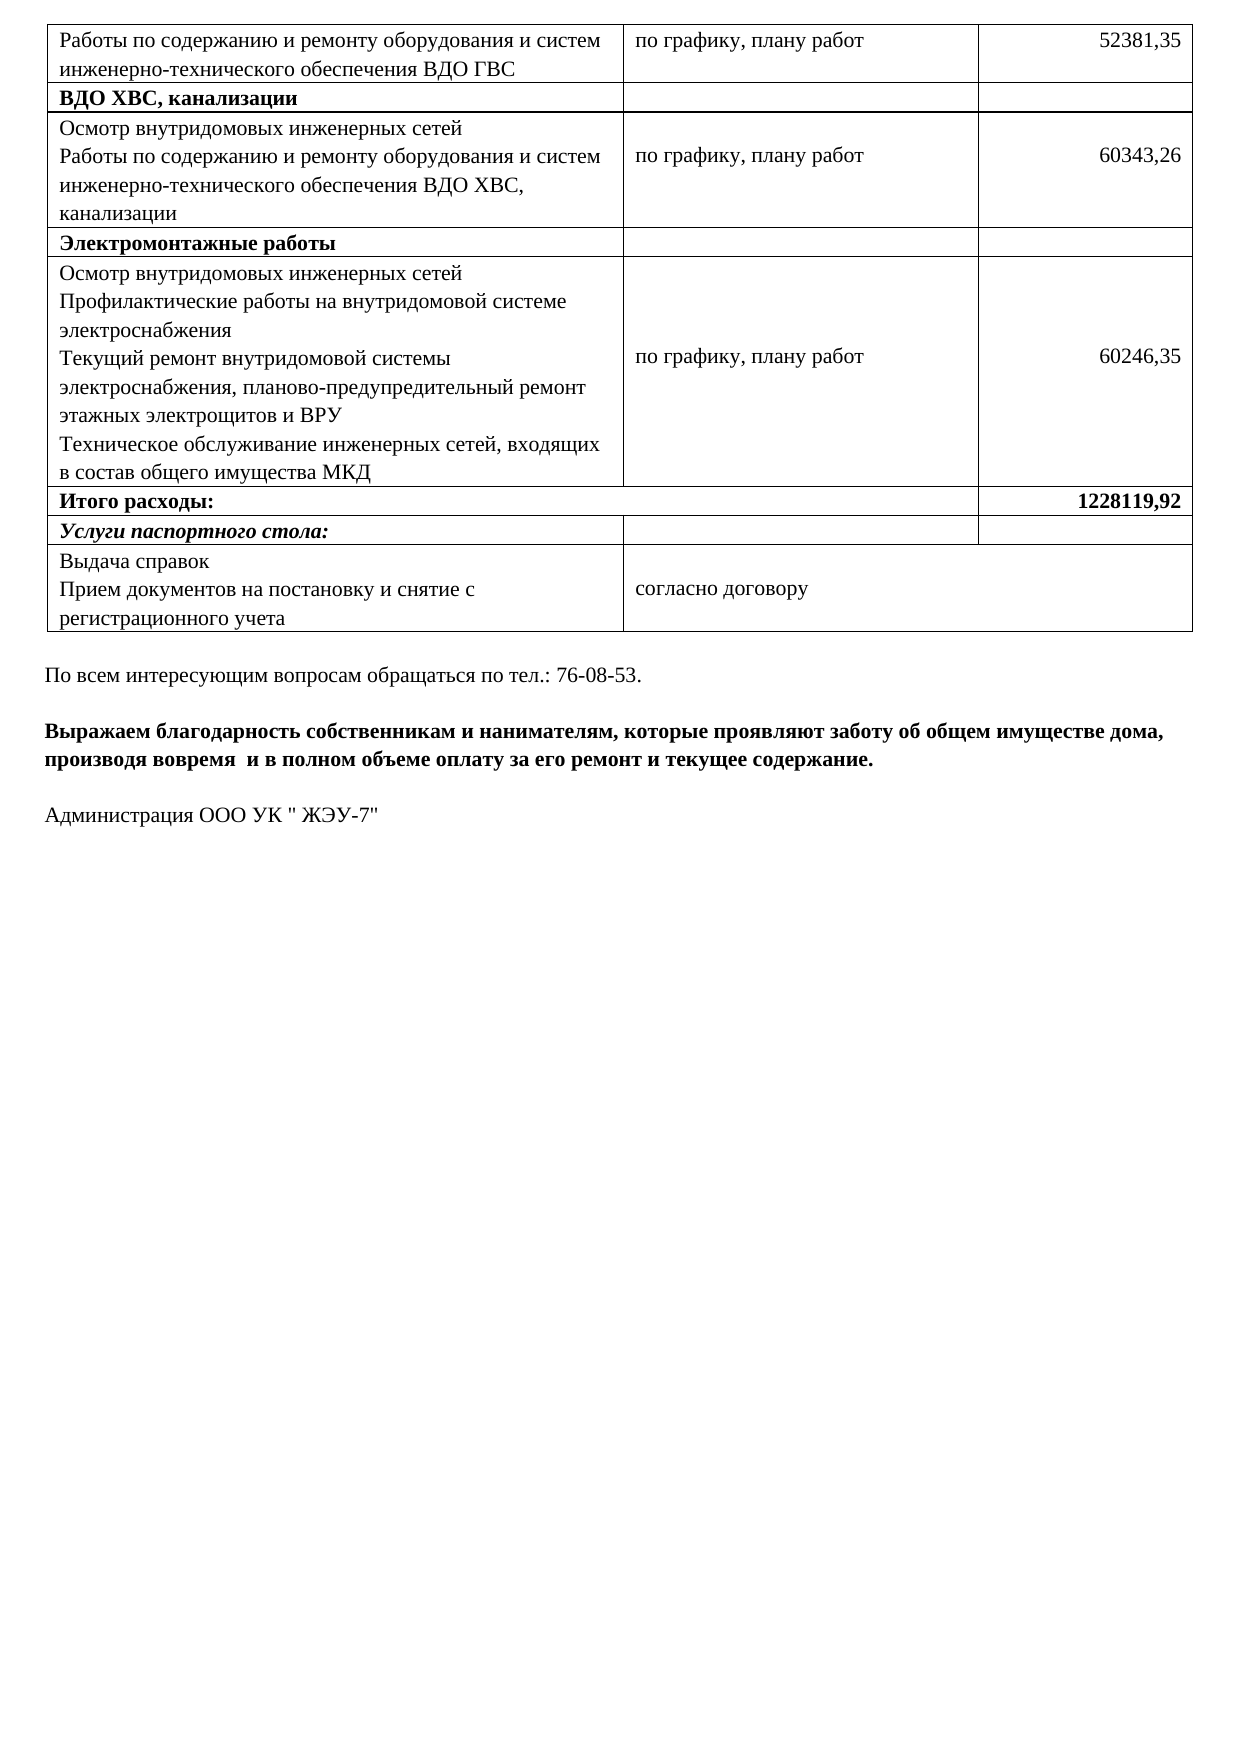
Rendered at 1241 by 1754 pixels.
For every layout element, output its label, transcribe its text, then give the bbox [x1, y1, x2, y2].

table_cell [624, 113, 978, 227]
text Выражаем благодарность собственникам и нанимателям, которые проявляют заботу об общем имуществе дома, производя вовремя и в полном объеме оплату за его ремонт и текущее содержание. [44, 716, 1181, 772]
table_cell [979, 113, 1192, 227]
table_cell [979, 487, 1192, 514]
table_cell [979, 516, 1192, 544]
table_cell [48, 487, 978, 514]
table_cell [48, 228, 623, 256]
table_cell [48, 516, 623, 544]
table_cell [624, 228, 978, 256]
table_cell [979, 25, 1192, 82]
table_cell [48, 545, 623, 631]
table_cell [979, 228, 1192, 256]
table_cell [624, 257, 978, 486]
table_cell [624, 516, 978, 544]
text Администрация ООО УК " ЖЭУ-7" [44, 800, 1181, 828]
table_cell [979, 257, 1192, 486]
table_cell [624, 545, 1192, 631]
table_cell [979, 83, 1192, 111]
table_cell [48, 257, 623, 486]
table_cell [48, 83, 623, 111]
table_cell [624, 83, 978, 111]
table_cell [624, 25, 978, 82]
text По всем интересующим вопросам обращаться по тел.: 76-08-53. [44, 660, 1181, 688]
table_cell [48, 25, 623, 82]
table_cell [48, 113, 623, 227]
